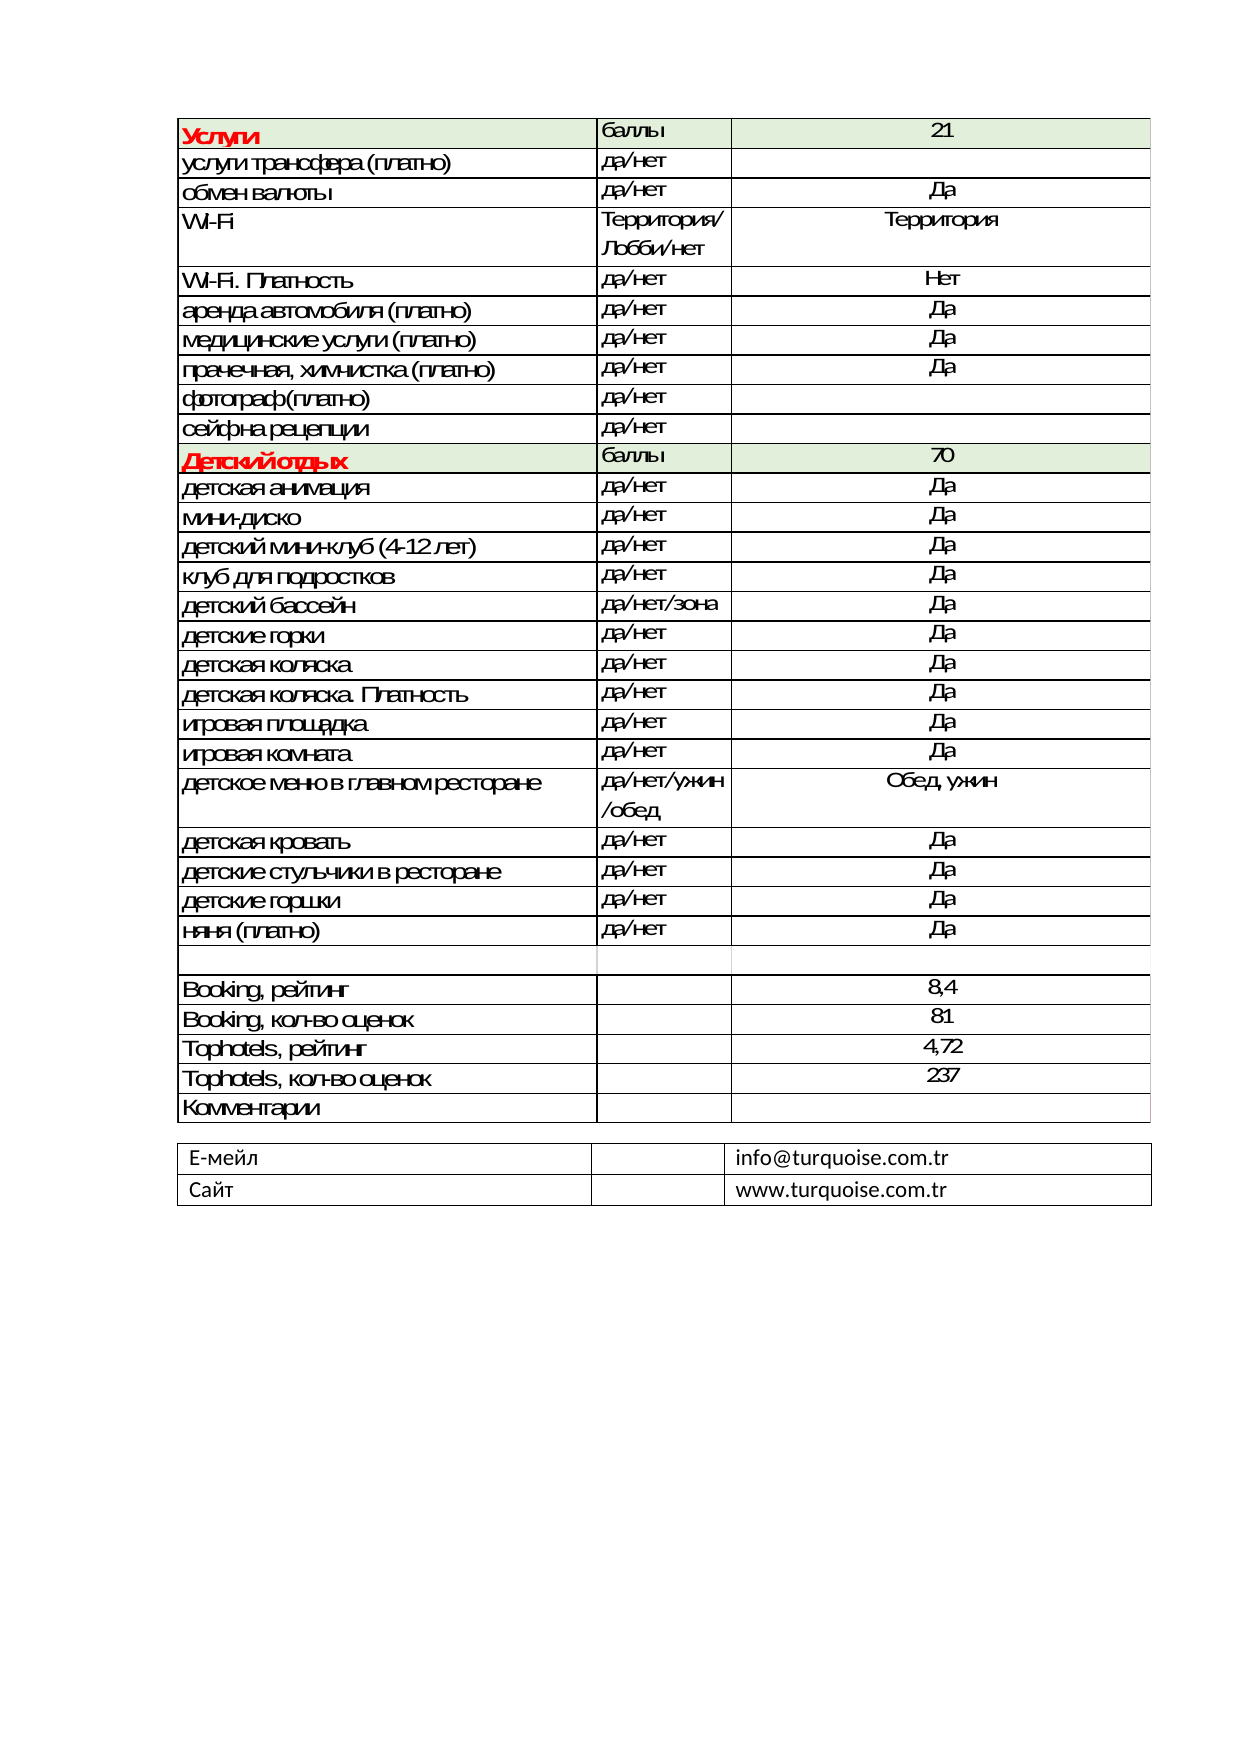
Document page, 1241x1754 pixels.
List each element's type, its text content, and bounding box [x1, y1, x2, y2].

table_header [592, 1144, 724, 1174]
table_header info@turquoise.com.tr [725, 1144, 1151, 1174]
table_header Е-мейл [178, 1144, 591, 1174]
table_cell www.turquoise.com.tr [725, 1175, 1151, 1205]
table_cell Сайт [178, 1175, 591, 1205]
table_cell [592, 1175, 724, 1205]
